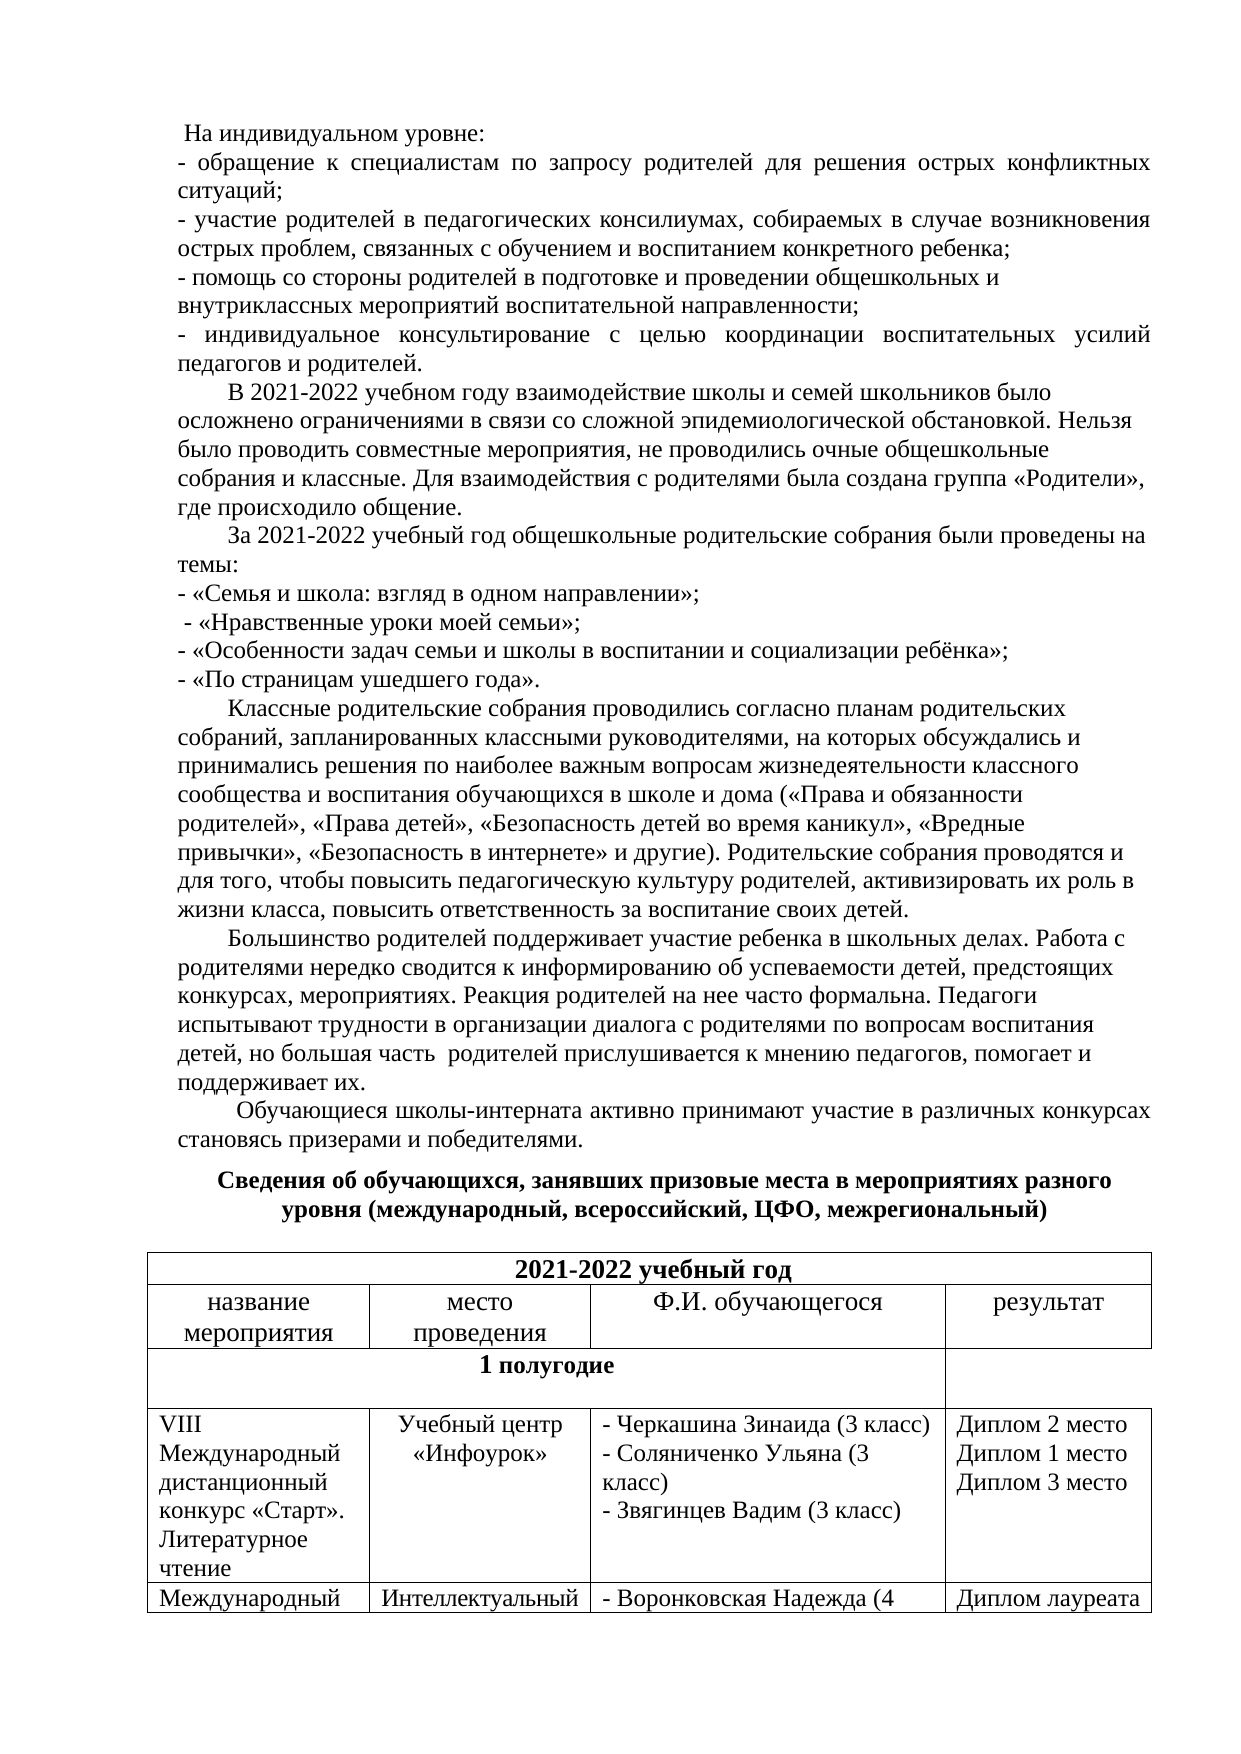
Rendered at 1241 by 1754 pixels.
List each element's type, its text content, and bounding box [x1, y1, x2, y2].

table_cell 1 полугодие [148, 1349, 945, 1408]
table_cell результат [946, 1285, 1151, 1347]
table_cell название мероприятия [148, 1285, 369, 1347]
table_cell Диплом 2 место Диплом 1 место Диплом 3 место [946, 1409, 1151, 1582]
text Обучающиеся школы-интерната активно принимают участие в различных конкурсах становясь призерами и победителями. [177, 1096, 1152, 1153]
text - участие родителей в педагогических консилиумах, собираемых в случае возникновения острых проблем, связанных с обучением и воспитанием конкретного ребенка; [177, 204, 1152, 262]
text В 2021-2022 учебном году взаимодействие школы и семей школьников было осложнено ограничениями в связи со сложной эпидемиологической обстановкой. Нельзя было проводить совместные мероприятия, не проводились очные общешкольные собрания и классные. Для взаимодействия с родителями была создана группа «Родители», где происходило общение. [177, 377, 1152, 521]
text На индивидуальном уровне: [177, 118, 1152, 147]
text Сведения об обучающихся, занявших призовые места в мероприятиях разного уровня (международный, всероссийский, ЦФО, межрегиональный) [177, 1166, 1152, 1223]
text - помощь со стороны родителей в подготовке и проведении общешкольных и [177, 262, 1152, 291]
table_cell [946, 1583, 1151, 1612]
table_header 2021-2022 учебный год [148, 1253, 1151, 1284]
text - обращение к специалистам по запросу родителей для решения острых конфликтных ситуаций; [177, 147, 1152, 204]
text Большинство родителей поддерживает участие ребенка в школьных делах. Работа с родителями нередко сводится к информированию об успеваемости детей, предстоящих конкурсах, мероприятиях. Реакция родителей на нее часто формальна. Педагоги испытывают трудности в организации диалога с родителями по вопросам воспитания детей, но большая часть родителей прислушивается к мнению педагогов, помогает и поддерживает их. [177, 923, 1152, 1096]
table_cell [370, 1583, 590, 1612]
table_cell VIII Международный дистанционный конкурс «Старт». Литературное чтение [148, 1409, 369, 1582]
text За 2021-2022 учебный год общешкольные родительские собрания были проведены на темы: [177, 521, 1152, 578]
text Классные родительские собрания проводились согласно планам родительских собраний, запланированных классными руководителями, на которых обсуждались и принимались решения по наиболее важным вопросам жизнедеятельности классного сообщества и воспитания обучающихся в школе и дома («Права и обязанности родителей», «Права детей», «Безопасность детей во время каникул», «Вредные привычки», «Безопасность в интернете» и другие). Родительские собрания проводятся и для того, чтобы повысить педагогическую культуру родителей, активизировать их роль в жизни класса, повысить ответственность за воспитание своих детей. [177, 693, 1152, 923]
table_cell Учебный центр «Инфоурок» [370, 1409, 590, 1582]
text - «По страницам ушедшего года». [177, 664, 1152, 693]
table_cell Ф.И. обучающегося [591, 1285, 945, 1347]
text - «Семья и школа: взгляд в одном направлении»; [177, 578, 1152, 607]
text - «Нравственные уроки моей семьи»; [177, 607, 1152, 636]
text - «Особенности задач семьи и школы в воспитании и социализации ребёнка»; [177, 636, 1152, 664]
table_cell - Черкашина Зинаида (3 класс) - Соляниченко Ульяна (3 класс) - Звягинцев Вадим (3 класс) [591, 1409, 945, 1582]
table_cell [591, 1583, 945, 1612]
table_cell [148, 1583, 369, 1612]
table_cell место проведения [370, 1285, 590, 1347]
text внутриклассных мероприятий воспитательной направленности; [177, 291, 1152, 319]
text - индивидуальное консультирование c целью координации воспитательных усилий педагогов и родителей. [177, 319, 1152, 377]
